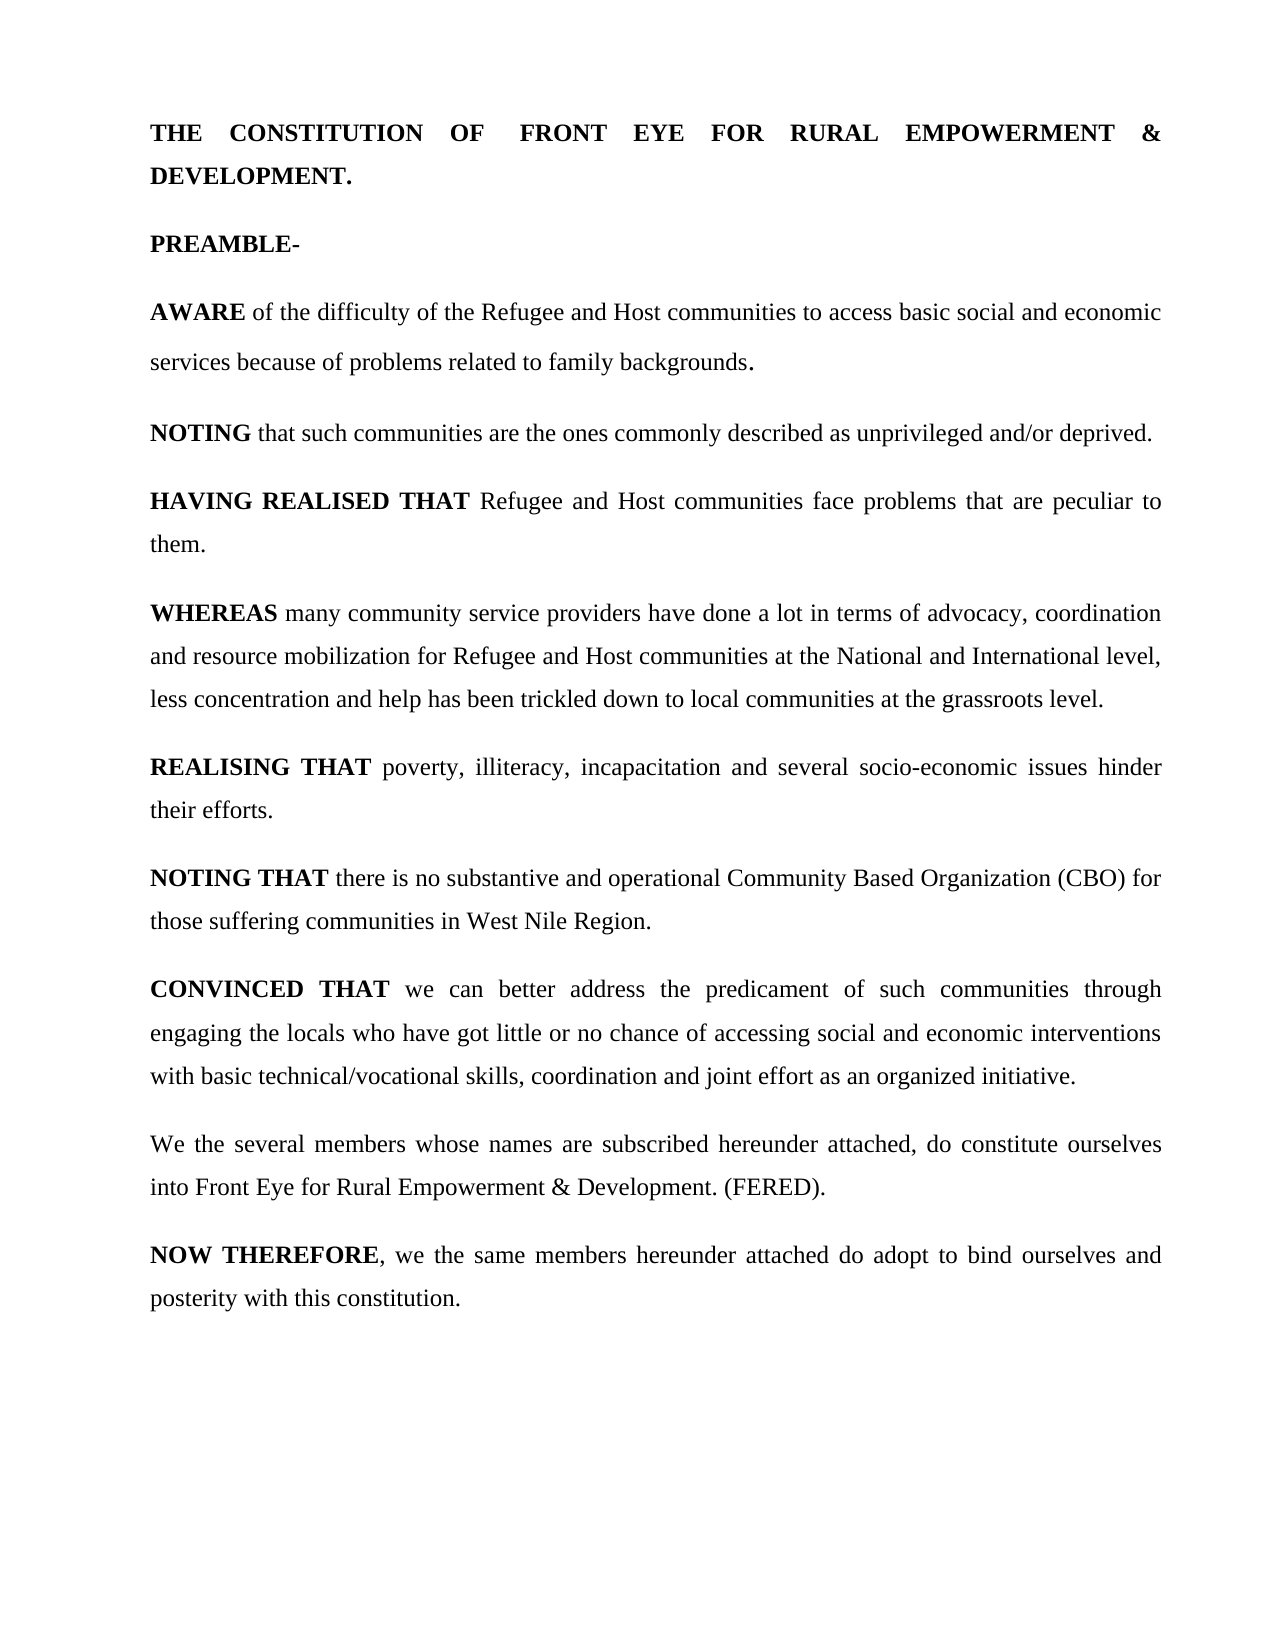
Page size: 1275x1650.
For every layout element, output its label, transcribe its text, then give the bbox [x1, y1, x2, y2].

text AWARE of the difficulty of the Refugee and Host communities to access basic social and economic services because of problems related to family backgrounds. [150, 297, 1162, 377]
text WHEREAS many community service providers have done a lot in terms of advocacy, coordination and resource mobilization for Refugee and Host communities at the National and International level, less concentration and help has been trickled down to local communities at the grassroots level. [150, 598, 1162, 713]
text NOTING THAT there is no substantive and operational Community Based Organization (CBO) for those suffering communities in West Nile Region. [150, 863, 1162, 935]
text PREAMBLE- [150, 229, 1162, 258]
text CONVINCED THAT we can better address the predicament of such communities through engaging the locals who have got little or no chance of accessing social and economic interventions with basic technical/vocational skills, coordination and joint effort as an organized initiative. [150, 974, 1162, 1089]
text REALISING THAT poverty, illiteracy, incapacitation and several socio-economic issues hinder their efforts. [150, 752, 1162, 824]
subtitle THE CONSTITUTION OF FRONT EYE FOR RURAL EMPOWERMENT & DEVELOPMENT. [150, 118, 1162, 190]
text We the several members whose names are subscribed hereunder attached, do constitute ourselves into Front Eye for Rural Empowerment & Development. (FERED). [150, 1129, 1162, 1201]
text NOW THEREFORE, we the same members hereunder attached do adopt to bind ourselves and posterity with this constitution. [150, 1240, 1162, 1312]
text HAVING REALISED THAT Refugee and Host communities face problems that are peculiar to them. [150, 486, 1162, 558]
text NOTING that such communities are the ones commonly described as unprivileged and/or deprived. [150, 418, 1162, 447]
